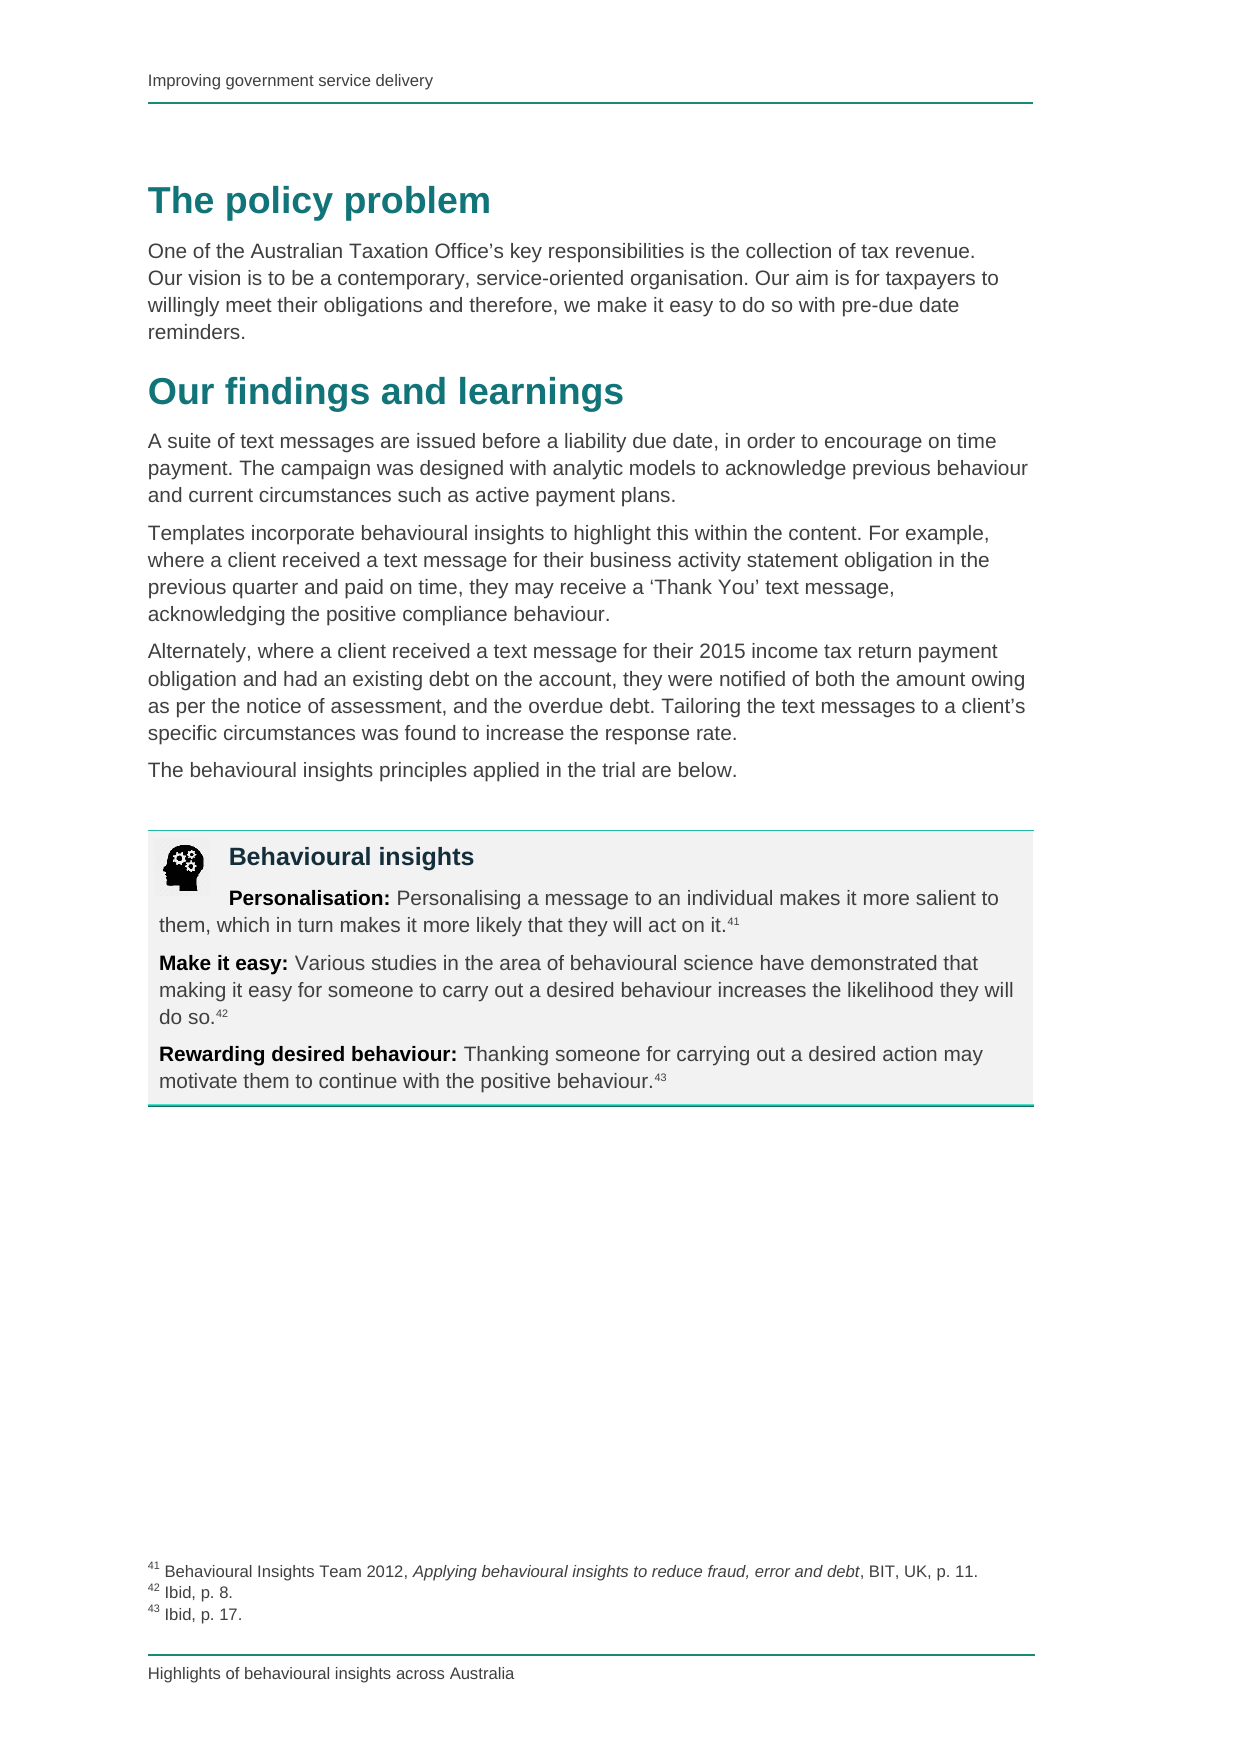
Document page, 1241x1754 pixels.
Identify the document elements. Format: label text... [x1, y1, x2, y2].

text A suite of text messages are issued before a liability due date, in order to encourage on time payment. The campaign was designed with analytic models to acknowledge previous behaviour and current circumstances such as active payment plans. [148, 426, 1033, 507]
text Templates incorporate behavioural insights to highlight this within the content. For example, where a client received a text message for their business activity statement obligation in the previous quarter and paid on time, they may receive a ‘Thank You’ text message, acknowledging the positive compliance behaviour. [148, 517, 1033, 626]
text The behavioural insights principles applied in the trial are below. [148, 755, 1033, 782]
text The policy problem [148, 178, 1033, 222]
text Our findings and learnings [148, 369, 1033, 412]
picture [153, 837, 210, 894]
table_header Behavioural insights Personalisation: Personalising a message to an individual makes it more salient to them, which in turn makes it more likely that they will act on it. Make it easy: Various studies in the area of behavioural science have demonstrated that making it easy for someone to carry out a desired behaviour increases the likelihood they will do so. Rewarding desired behaviour: Thanking someone for carrying out a desired action may motivate them to continue with the positive behaviour. [148, 831, 1033, 1104]
text One of the Australian Taxation Office’s key responsibilities is the collection of tax revenue. Our vision is to be a contemporary, service-oriented organisation. Our aim is for taxpayers to willingly meet their obligations and therefore, we make it easy to do so with pre-due date reminders. [148, 236, 1033, 344]
text Alternately, where a client received a text message for their 2015 income tax return payment obligation and had an existing debt on the account, they were notified of both the amount owing as per the notice of assessment, and the overdue debt. Tailoring the text messages to a client’s specific circumstances was found to increase the response rate. [148, 636, 1033, 744]
